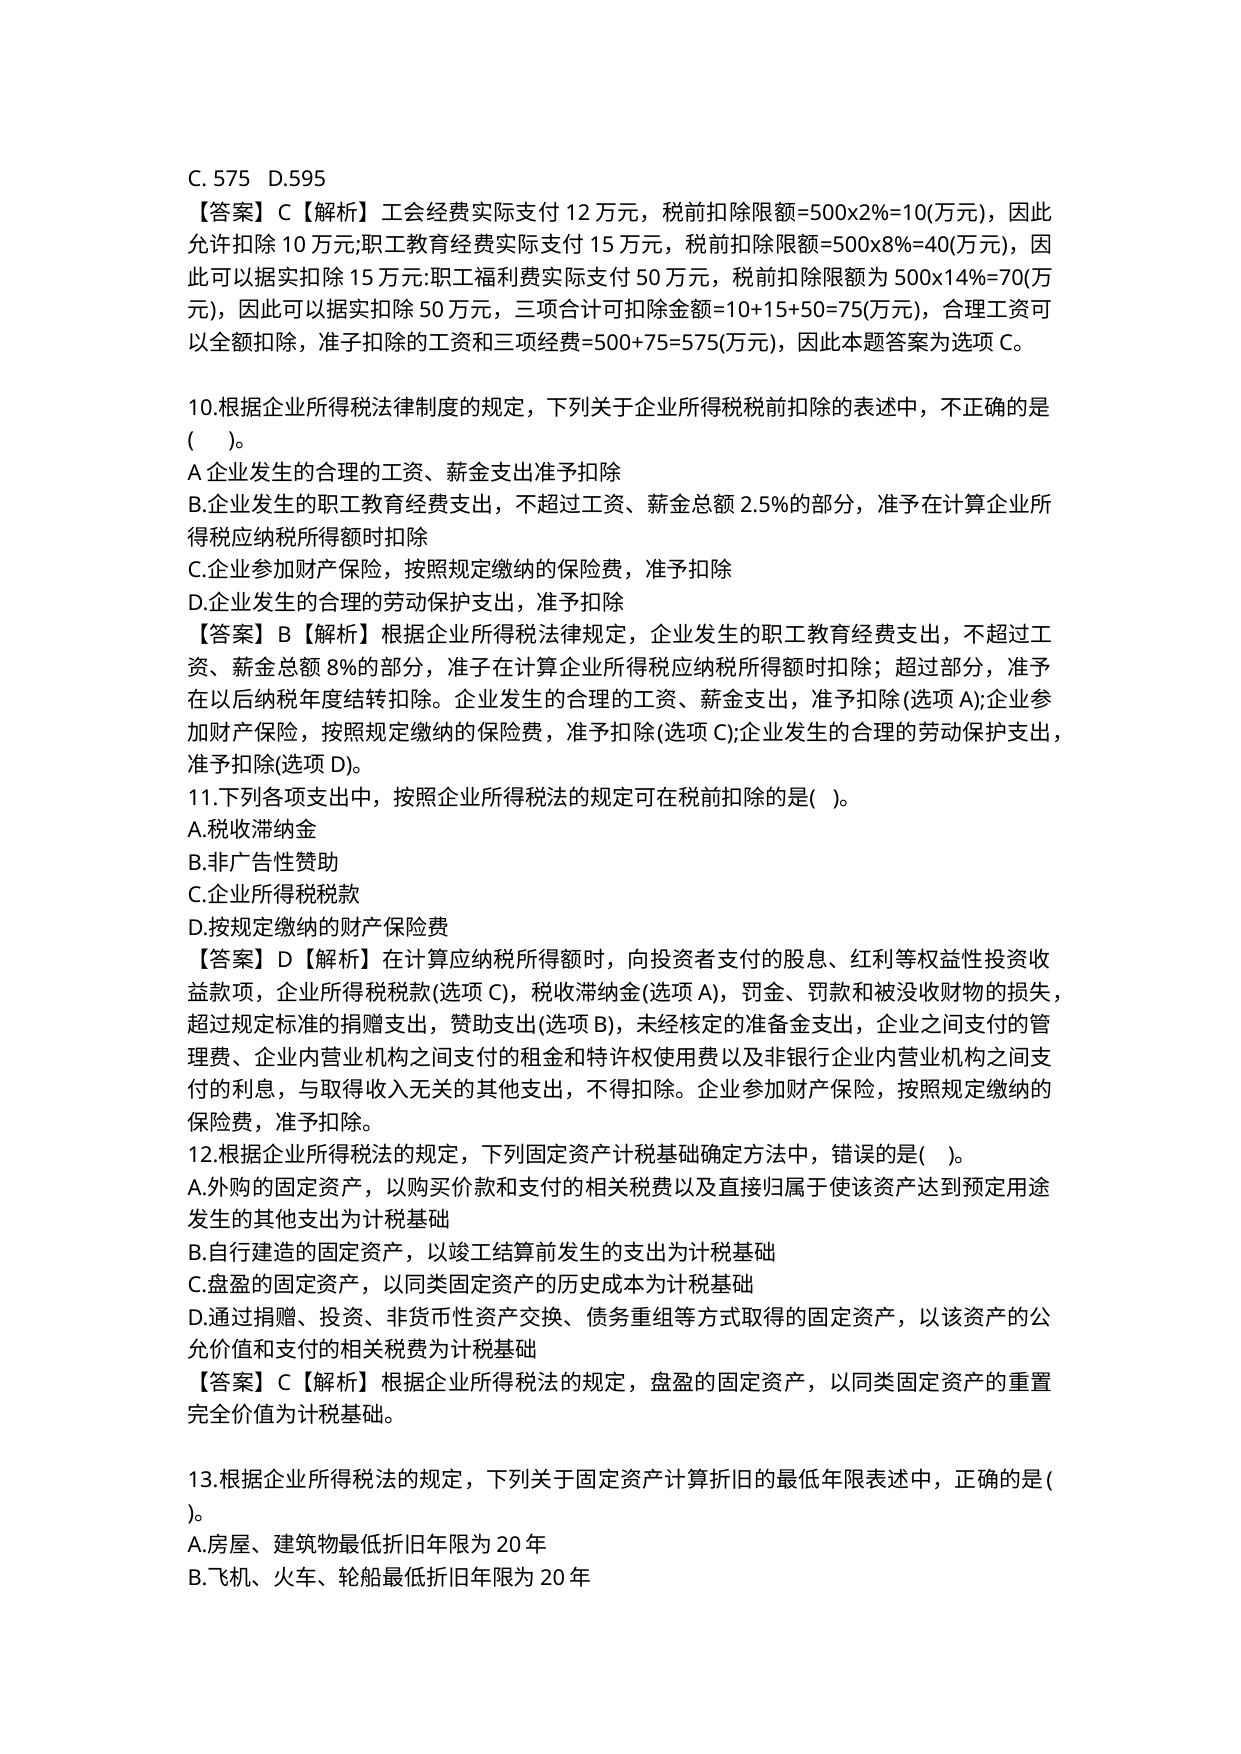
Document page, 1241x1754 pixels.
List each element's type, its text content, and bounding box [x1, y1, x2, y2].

text 12.根据企业所得税法的规定，下列固定资产计税基础确定方法中，错误的是( )。 [187, 1137, 1053, 1169]
text B.飞机、火车、轮船最低折旧年限为20年 [187, 1559, 1053, 1592]
text 10.根据企业所得税法律制度的规定，下列关于企业所得税税前扣除的表述中，不正确的是( )。 [187, 389, 1053, 454]
text A企业发生的合理的工资、薪金支出准予扣除 [187, 454, 1053, 487]
text C.企业所得税税款 [187, 877, 1053, 909]
text D.按规定缴纳的财产保险费 [187, 909, 1053, 942]
text D.通过捐赠、投资、非货币性资产交换、债务重组等方式取得的固定资产，以该资产的公允价值和支付的相关税费为计税基础 [187, 1299, 1053, 1364]
text B.自行建造的固定资产，以竣工结算前发生的支出为计税基础 [187, 1234, 1053, 1267]
text 【答案】C【解析】根据企业所得税法的规定，盘盈的固定资产，以同类固定资产的重置完全价值为计税基础。 [187, 1364, 1053, 1429]
text 13.根据企业所得税法的规定，下列关于固定资产计算折旧的最低年限表述中，正确的是( )。 [187, 1462, 1053, 1527]
text 【答案】C【解析】工会经费实际支付12万元，税前扣除限额=500x2%=10(万元)，因此允许扣除10万元;职工教育经费实际支付15万元，税前扣除限额=500x8%=40(万元)，因此可以据实扣除15万元:职工福利费实际支付50万元，税前扣除限额为500x14%=70(万元)，因此可以据实扣除50万元，三项合计可扣除金额=10+15+50=75(万元)，合理工资可以全额扣除，准子扣除的工资和三项经费=500+75=575(万元)，因此本题答案为选项C。 [187, 194, 1053, 357]
text C.盘盈的固定资产，以同类固定资产的历史成本为计税基础 [187, 1267, 1053, 1299]
text A.房屋、建筑物最低折旧年限为20年 [187, 1527, 1053, 1559]
text A.税收滞纳金 [187, 812, 1053, 844]
text C. 575 D.595 [187, 162, 1053, 194]
text 【答案】D【解析】在计算应纳税所得额时，向投资者支付的股息、红利等权益性投资收益款项，企业所得税税款(选项C)，税收滞纳金(选项A)，罚金、罚款和被没收财物的损失，超过规定标准的捐赠支出，赞助支出(选项B)，未经核定的准备金支出，企业之间支付的管理费、企业内营业机构之间支付的租金和特许权使用费以及非银行企业内营业机构之间支付的利息，与取得收入无关的其他支出，不得扣除。企业参加财产保险，按照规定缴纳的保险费，准予扣除。 [187, 942, 1053, 1137]
text B.非广告性赞助 [187, 844, 1053, 877]
text B.企业发生的职工教育经费支出，不超过工资、薪金总额2.5%的部分，准予在计算企业所得税应纳税所得额时扣除 [187, 487, 1053, 552]
text 【答案】B【解析】根据企业所得税法律规定，企业发生的职工教育经费支出，不超过工资、薪金总额8%的部分，准子在计算企业所得税应纳税所得额时扣除；超过部分，准予在以后纳税年度结转扣除。企业发生的合理的工资、薪金支出，准予扣除(选项A);企业参加财产保险，按照规定缴纳的保险费，准予扣除(选项C);企业发生的合理的劳动保护支出，准予扣除(选项D)。 [187, 617, 1053, 779]
text 11.下列各项支出中，按照企业所得税法的规定可在税前扣除的是( )。 [187, 779, 1053, 812]
text A.外购的固定资产，以购买价款和支付的相关税费以及直接归属于使该资产达到预定用途发生的其他支出为计税基础 [187, 1169, 1053, 1234]
text D.企业发生的合理的劳动保护支出，准予扣除 [187, 584, 1053, 617]
text C.企业参加财产保险，按照规定缴纳的保险费，准予扣除 [187, 552, 1053, 584]
